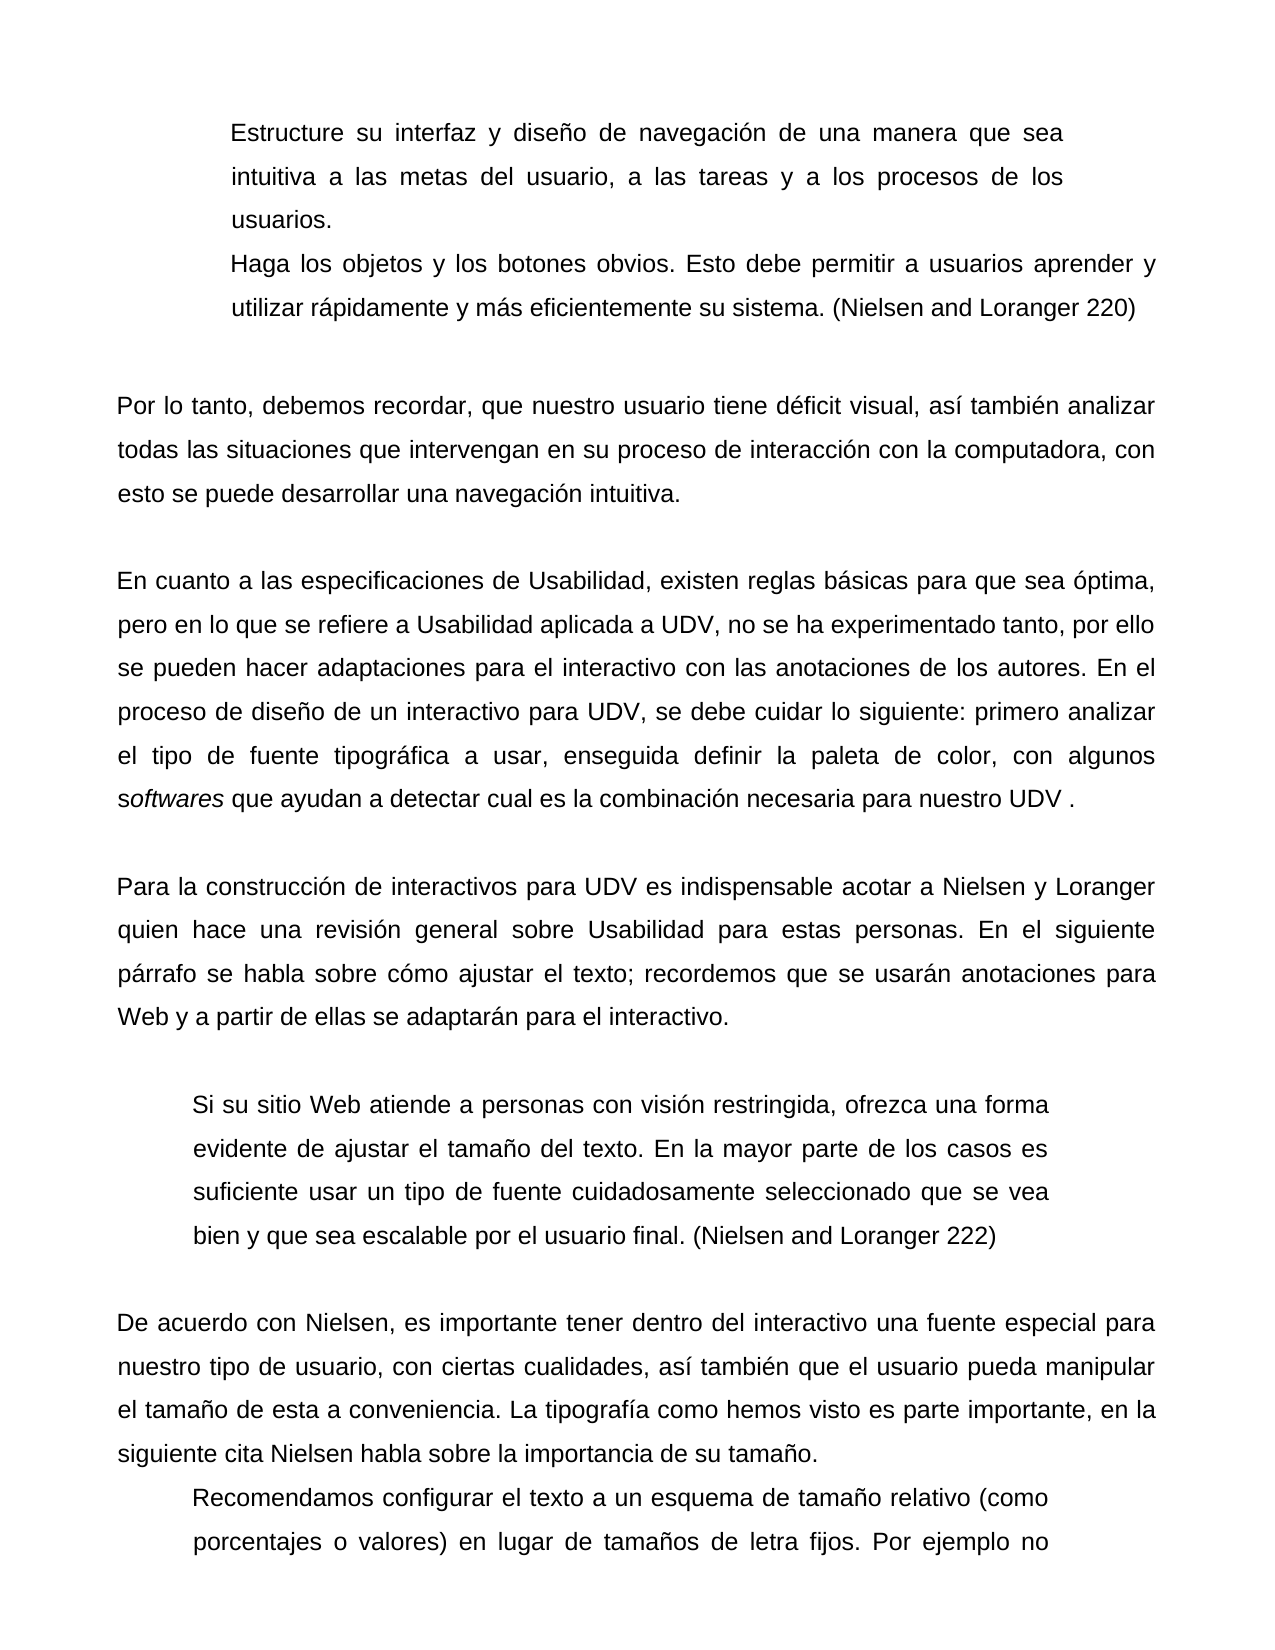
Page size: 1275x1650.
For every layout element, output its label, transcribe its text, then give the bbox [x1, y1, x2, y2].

text De acuerdo con Nielsen, es importante tener dentro del interactivo una fuente especial para nuestro tipo de usuario, con ciertas cualidades, así también que el usuario pueda manipular el tamaño de esta a conveniencia. La tipografía como hemos visto es parte importante, en la siguiente cita Nielsen habla sobre la importancia de su tamaño. [116, 1308, 1157, 1468]
text Haga los objetos y los botones obvios. Esto debe permitir a usuarios aprender y utilizar rápidamente y más eficientemente su sistema. (Nielsen and Loranger 220) [230, 249, 1157, 322]
text Para la construcción de interactivos para UDV es indispensable acotar a Nielsen y Loranger quien hace una revisión general sobre Usabilidad para estas personas. En el siguiente párrafo se habla sobre cómo ajustar el texto; recordemos que se usarán anotaciones para Web y a partir de ellas se adaptarán para el interactivo. [116, 871, 1157, 1031]
text Si su sitio Web atiende a personas con visión restringida, ofrezca una forma evidente de ajustar el tamaño del texto. En la mayor parte de los casos es suficiente usar un tipo de fuente cuidadosamente seleccionado que se vea bien y que sea escalable por el usuario final. (Nielsen and Loranger 222) [192, 1090, 1051, 1249]
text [192, 1483, 1051, 1555]
text Por lo tanto, debemos recordar, que nuestro usuario tiene déficit visual, así también analizar todas las situaciones que intervengan en su proceso de interacción con la computadora, con esto se puede desarrollar una navegación intuitiva. [116, 391, 1157, 507]
text Estructure su interfaz y diseño de navegación de una manera que sea intuitiva a las metas del usuario, a las tareas y a los procesos de los usuarios. [230, 118, 1065, 234]
text En cuanto a las especificaciones de Usabilidad, existen reglas básicas para que sea óptima, pero en lo que se refiere a Usabilidad aplicada a UDV, no se ha experimentado tanto, por ello se pueden hacer adaptaciones para el interactivo con las anotaciones de los autores. En el proceso de diseño de un interactivo para UDV, se debe cuidar lo siguiente: primero analizar el tipo de fuente tipográfica a usar, enseguida definir la paleta de color, con algunos softwares que ayudan a detectar cual es la combinación necesaria para nuestro UDV . [116, 566, 1157, 813]
